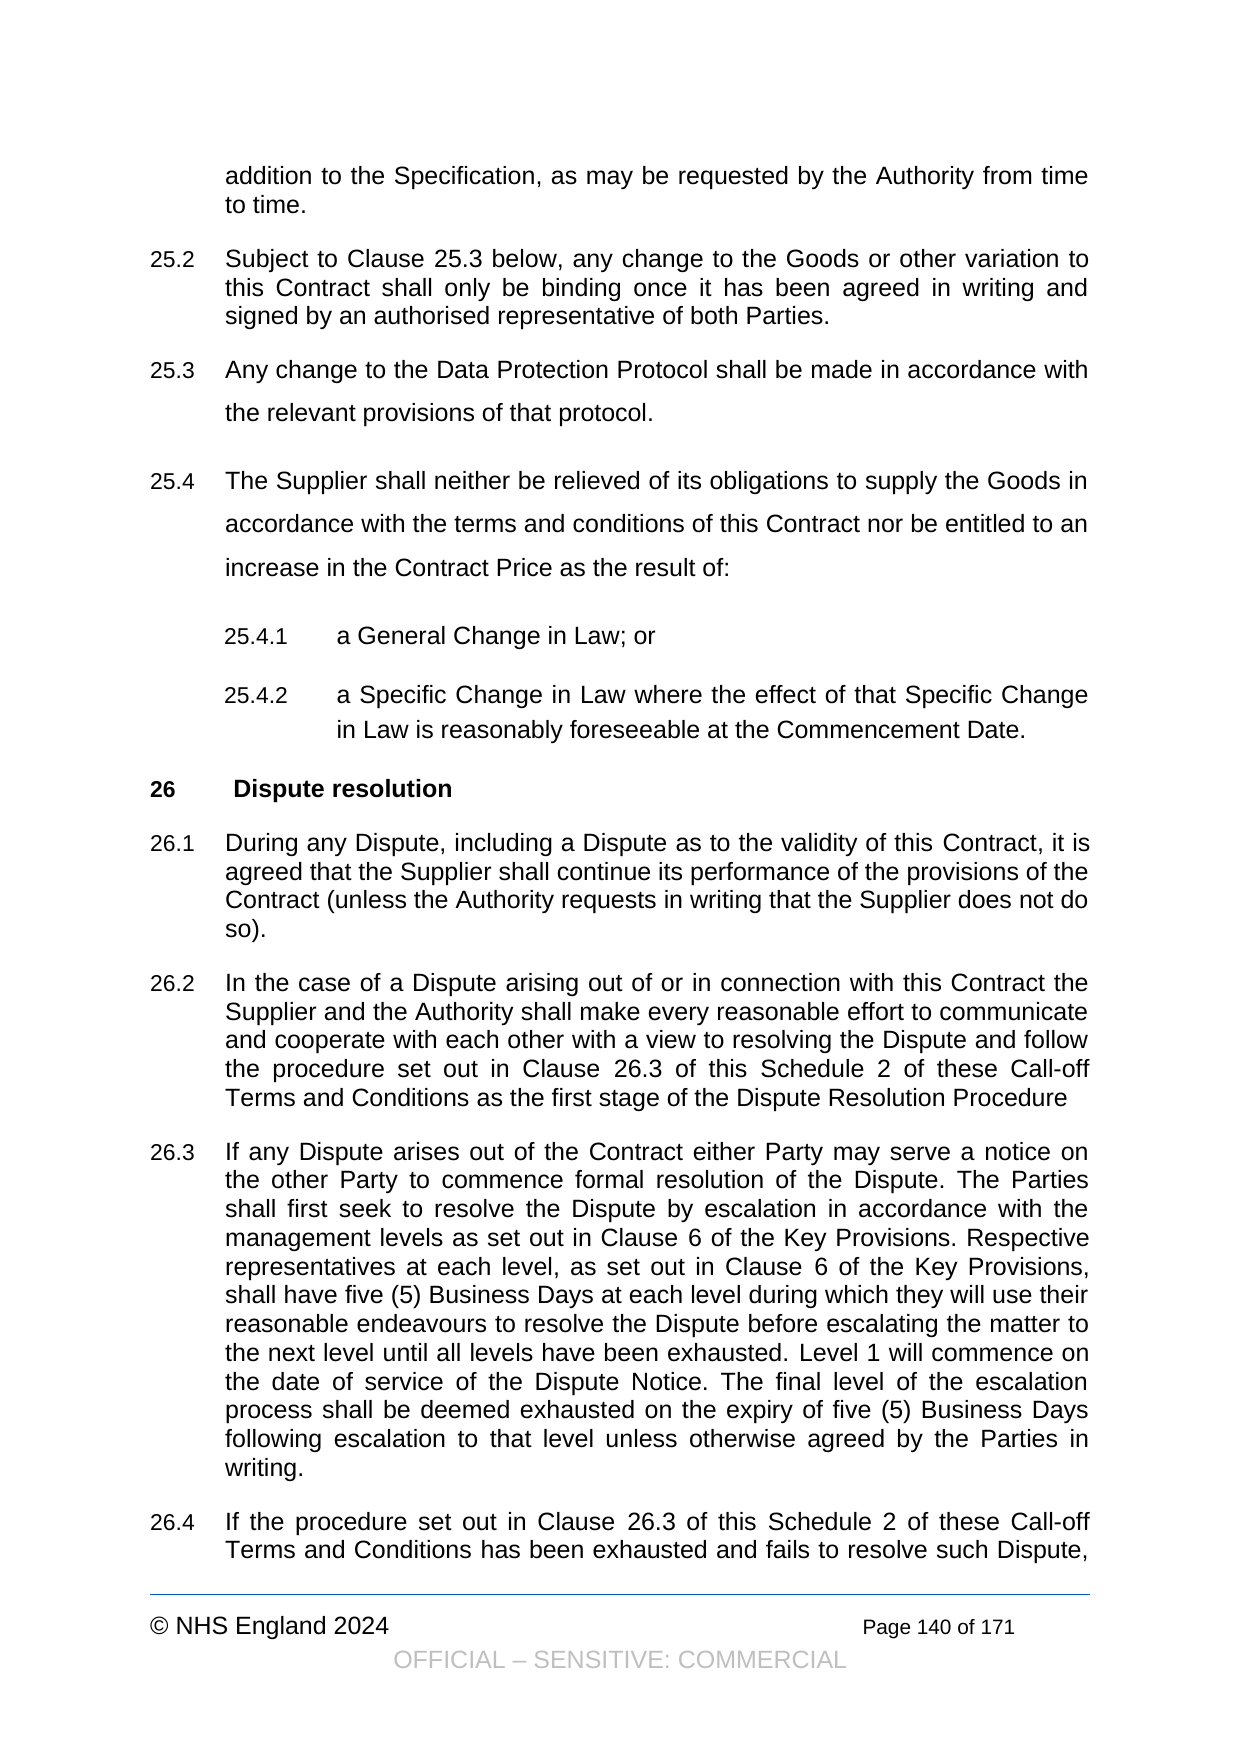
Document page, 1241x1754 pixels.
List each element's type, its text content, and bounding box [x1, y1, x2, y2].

subtitle During any Dispute, including a Dispute as to the validity of this Contract, it is agreed that the Supplier shall continue its performance of the provisions of the Contract (unless the Authority requests in writing that the Supplier does not do so). [150, 828, 1090, 943]
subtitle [150, 161, 1090, 219]
subtitle Dispute resolution [150, 774, 1090, 803]
subtitle Any change to the Data Protection Protocol shall be made in accordance with the relevant provisions of that protocol. [150, 355, 1090, 427]
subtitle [150, 1507, 1090, 1564]
subtitle a Specific Change in Law where the effect of that Specific Change in Law is reasonably foreseeable at the Commencement Date. [224, 680, 1090, 743]
subtitle The Supplier shall neither be relieved of its obligations to supply the Goods in accordance with the terms and conditions of this Contract nor be entitled to an increase in the Contract Price as the result of: [150, 466, 1090, 581]
subtitle a General Change in Law; or [224, 621, 1090, 649]
subtitle If any Dispute arises out of the Contract either Party may serve a notice on the other Party to commence formal resolution of the Dispute. The Parties shall first seek to resolve the Dispute by escalation in accordance with the management levels as set out in Clause 6 of the Key Provisions. Respective representatives at each level, as set out in Clause 6 of the Key Provisions, shall have five (5) Business Days at each level during which they will use their reasonable endeavours to resolve the Dispute before escalating the matter to the next level until all levels have been exhausted. Level 1 will commence on the date of service of the Dispute Notice. The final level of the escalation process shall be deemed exhausted on the expiry of five (5) Business Days following escalation to that level unless otherwise agreed by the Parties in writing. [150, 1137, 1090, 1482]
subtitle Subject to Clause 25.3 below, any change to the Goods or other variation to this Contract shall only be binding once it has been agreed in writing and signed by an authorised representative of both Parties. [150, 244, 1090, 330]
subtitle In the case of a Dispute arising out of or in connection with this Contract the Supplier and the Authority shall make every reasonable effort to communicate and cooperate with each other with a view to resolving the Dispute and follow the procedure set out in Clause 26.3 of this Schedule 2 of these Call-off Terms and Conditions as the first stage of the Dispute Resolution Procedure [150, 968, 1090, 1112]
